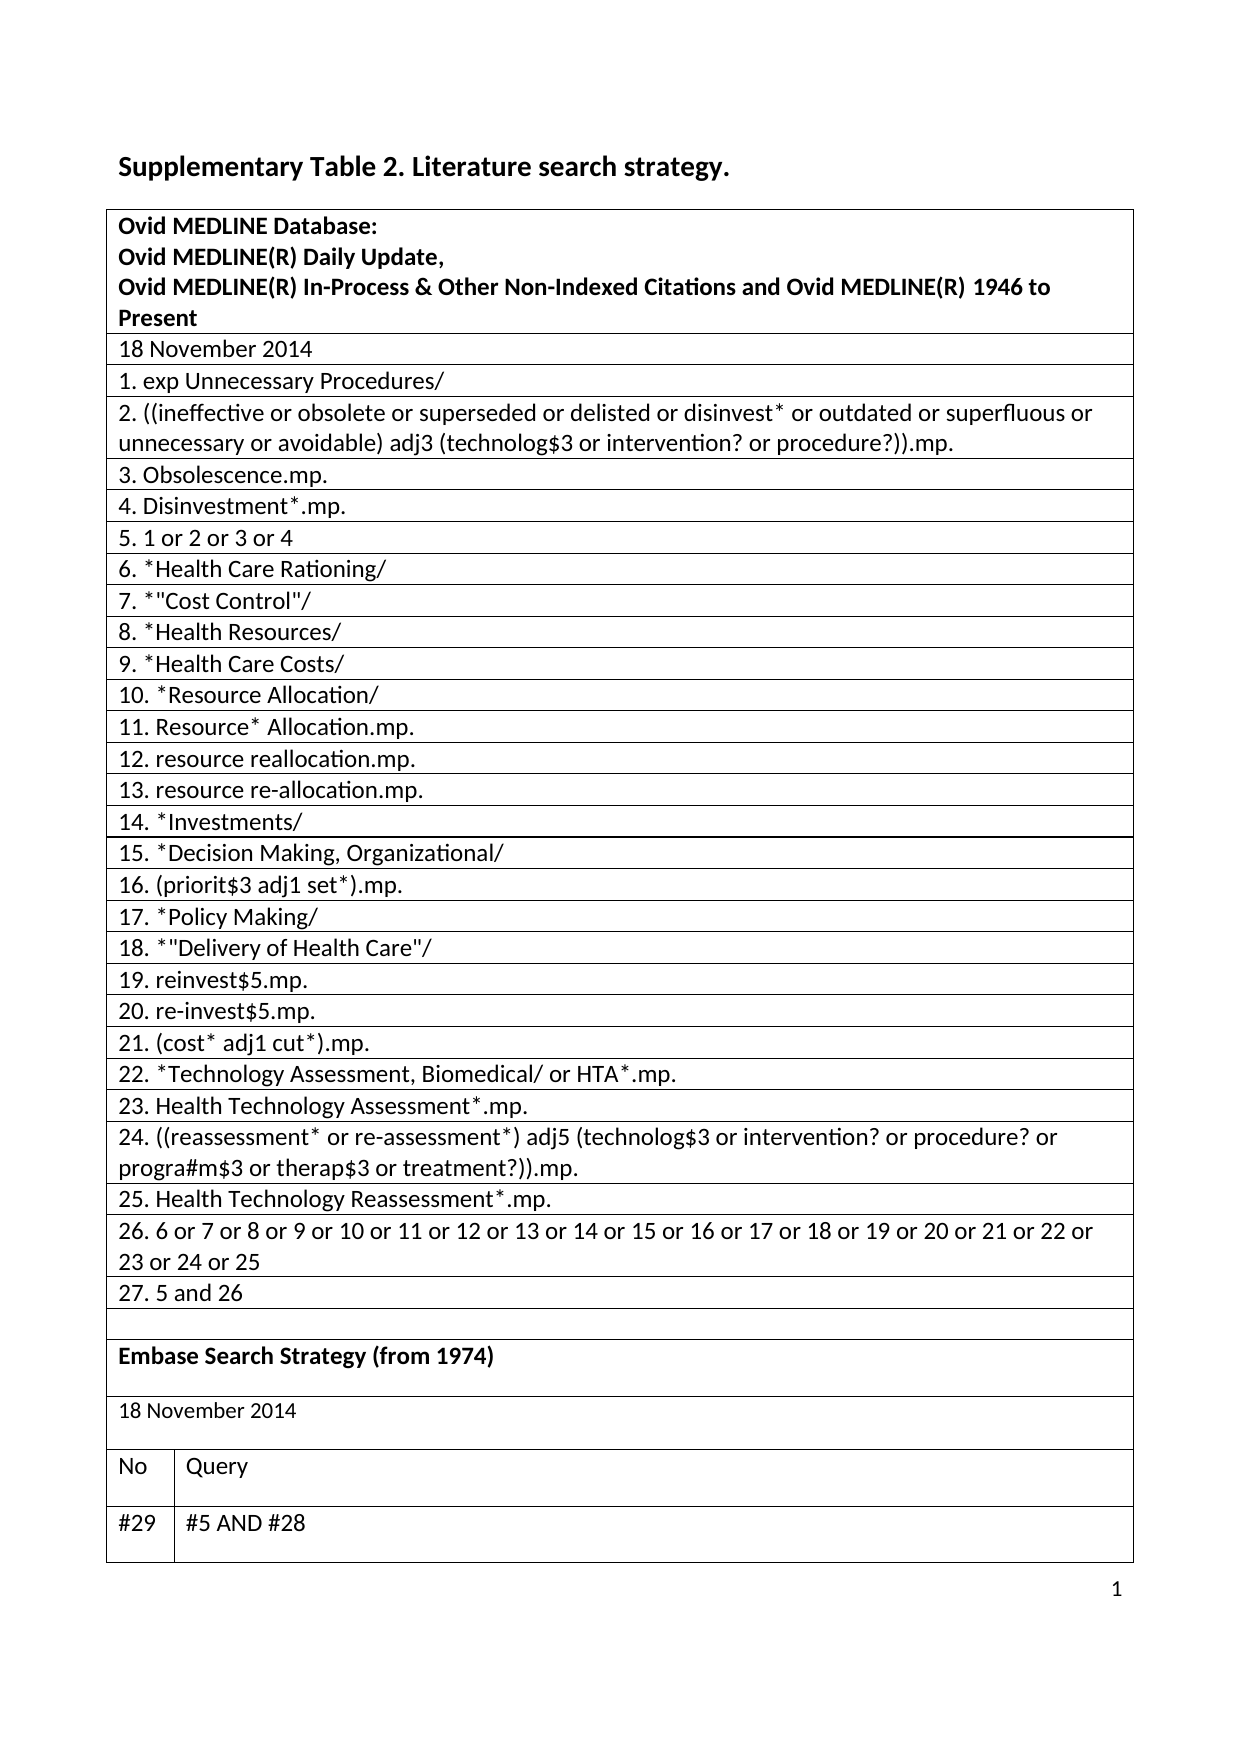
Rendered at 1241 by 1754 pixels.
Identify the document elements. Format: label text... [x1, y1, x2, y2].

table_cell #29 [107, 1507, 174, 1562]
table_cell 22. *Technology Assessment, Biomedical/ or HTA*.mp. [107, 1059, 1133, 1089]
table_cell 11. Resource* Allocation.mp. [107, 711, 1133, 742]
table_cell 23. Health Technology Assessment*.mp. [107, 1090, 1133, 1121]
table_cell 9. *Health Care Costs/ [107, 648, 1133, 679]
table_cell 17. *Policy Making/ [107, 901, 1133, 931]
table_header Ovid MEDLINE Database: Ovid MEDLINE(R) Daily Update, Ovid MEDLINE(R) In-Process & Other Non-Indexed Citations and Ovid MEDLINE(R) 1946 to Present [107, 210, 1133, 332]
table_cell 25. Health Technology Reassessment*.mp. [107, 1184, 1133, 1214]
table_cell 13. resource re-allocation.mp. [107, 774, 1133, 805]
table_cell 14. *Investments/ [107, 806, 1133, 836]
table_cell 16. (priorit$3 adj1 set*).mp. [107, 869, 1133, 899]
table_cell 2. ((ineffective or obsolete or superseded or delisted or disinvest* or outdated or superfluous or unnecessary or avoidable) adj3 (technolog$3 or intervention? or procedure?)).mp. [107, 397, 1133, 458]
table_cell 21. (cost* adj1 cut*).mp. [107, 1027, 1133, 1057]
table_cell 12. resource reallocation.mp. [107, 743, 1133, 773]
table_cell 6. *Health Care Rationing/ [107, 554, 1133, 584]
table_cell #5 AND #28 [175, 1507, 1133, 1562]
table_cell 18 November 2014 [107, 334, 1133, 364]
text Supplementary Table 2. Literature search strategy. [118, 148, 1122, 183]
table_cell 8. *Health Resources/ [107, 617, 1133, 647]
table_cell 18 November 2014 [107, 1397, 1133, 1449]
table_cell 27. 5 and 26 [107, 1277, 1133, 1308]
table_cell 24. ((reassessment* or re-assessment*) adj5 (technolog$3 or intervention? or procedure? or progra#m$3 or therap$3 or treatment?)).mp. [107, 1122, 1133, 1183]
table_cell 26. 6 or 7 or 8 or 9 or 10 or 11 or 12 or 13 or 14 or 15 or 16 or 17 or 18 or 19 or 20 or 21 or 22 or 23 or 24 or 25 [107, 1215, 1133, 1276]
table_cell 20. re-invest$5.mp. [107, 995, 1133, 1026]
table_cell 18. *"Delivery of Health Care"/ [107, 932, 1133, 963]
table_cell 3. Obsolescence.mp. [107, 459, 1133, 489]
table_cell Query [175, 1450, 1133, 1506]
table_cell No [107, 1450, 174, 1506]
table_cell 10. *Resource Allocation/ [107, 680, 1133, 710]
table_cell 7. *"Cost Control"/ [107, 585, 1133, 616]
table_cell 19. reinvest$5.mp. [107, 964, 1133, 994]
table_cell 15. *Decision Making, Organizational/ [107, 838, 1133, 868]
table_cell 1. exp Unnecessary Procedures/ [107, 365, 1133, 396]
table_cell Embase Search Strategy (from 1974) [107, 1340, 1133, 1396]
table_cell 5. 1 or 2 or 3 or 4 [107, 522, 1133, 552]
table_cell 4. Disinvestment*.mp. [107, 490, 1133, 521]
table_cell [107, 1309, 1133, 1339]
